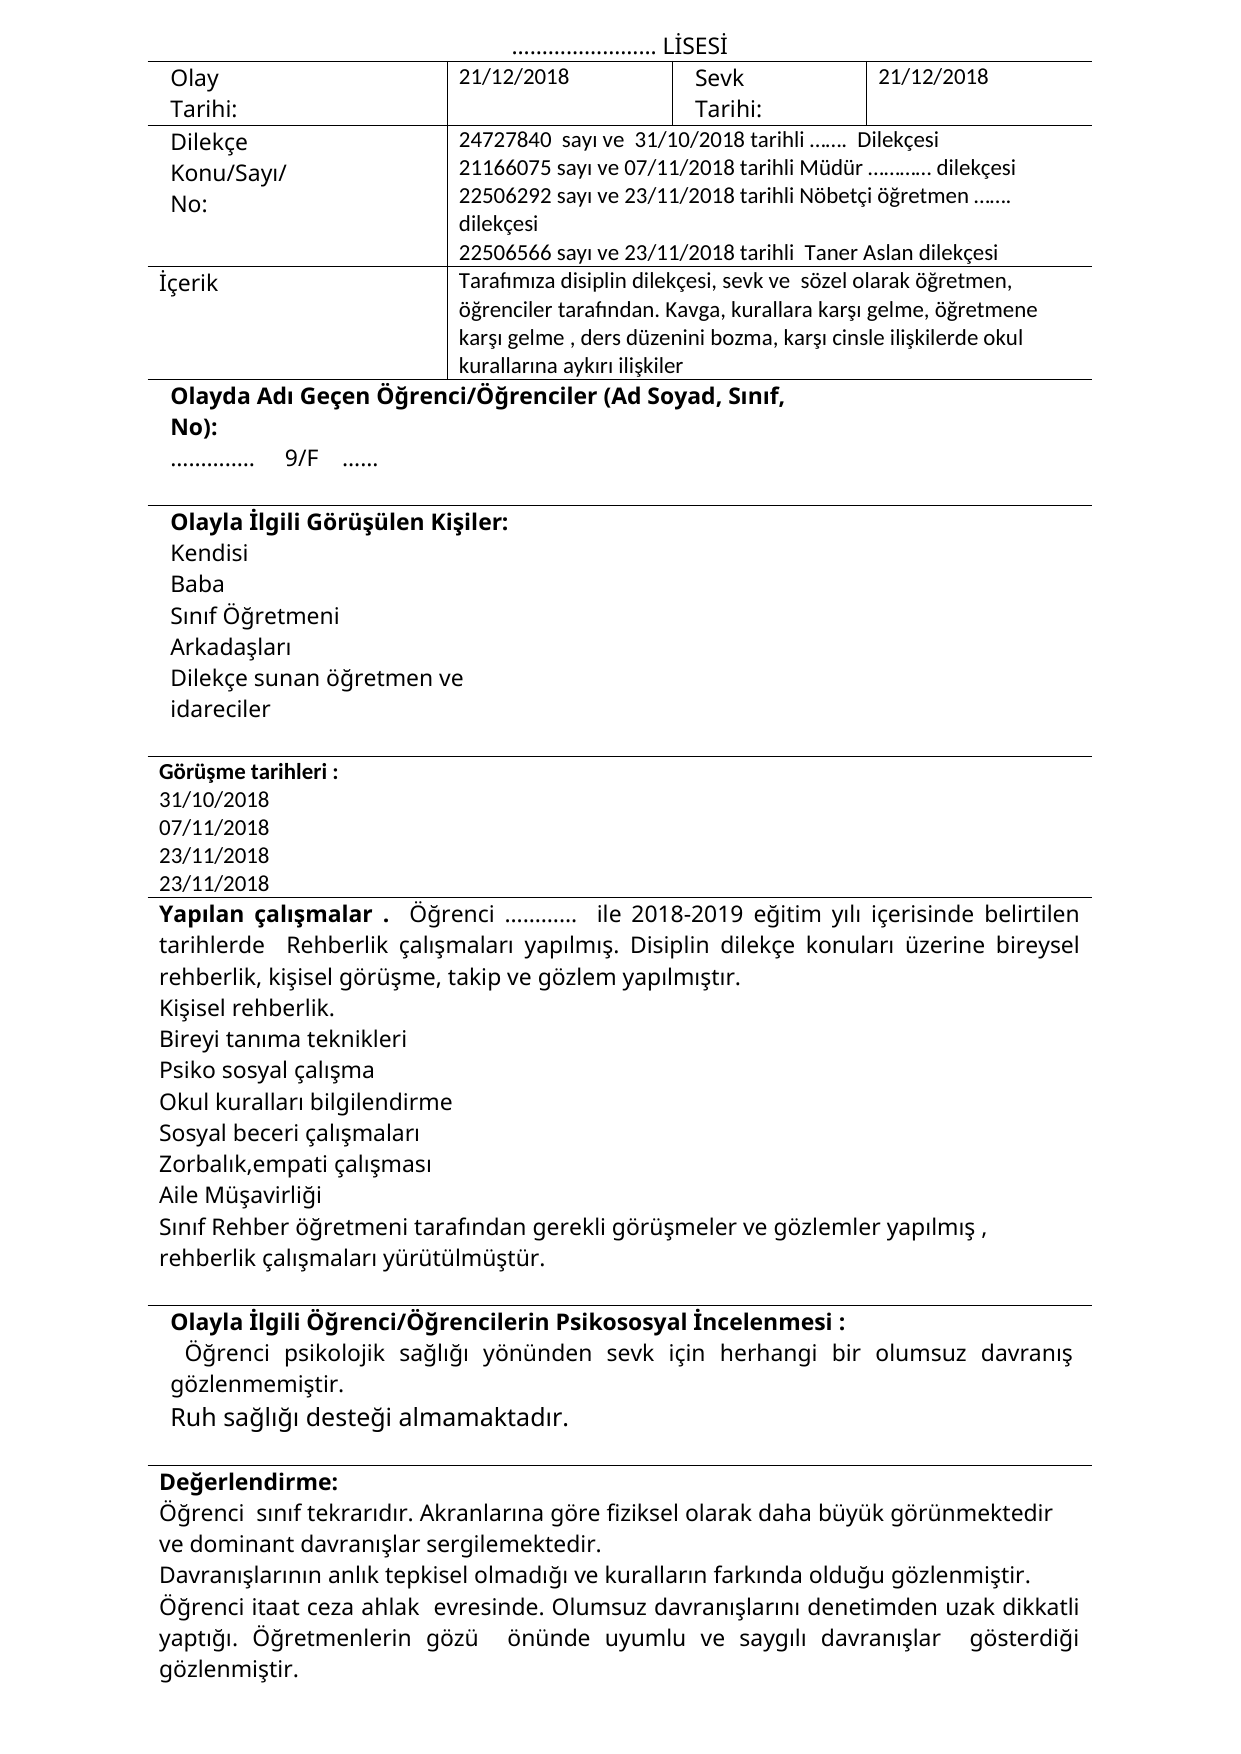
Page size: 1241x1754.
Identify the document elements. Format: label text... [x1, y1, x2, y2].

table_cell [148, 506, 1092, 756]
table_cell 24727840 sayı ve 31/10/2018 tarihli ……. Dilekçesi 21166075 sayı ve 07/11/2018 tarihli Müdür ………… dilekçesi 22506292 sayı ve 23/11/2018 tarihli Nöbetçi öğretmen ……. dilekçesi 22506566 sayı ve 23/11/2018 tarihli Taner Aslan dilekçesi [448, 126, 1092, 266]
table_cell [148, 126, 447, 266]
table_cell Yapılan çalışmalar . Öğrenci ………… ile 2018-2019 eğitim yılı içerisinde belirtilen tarihlerde Rehberlik çalışmaları yapılmış. Disiplin dilekçe konuları üzerine bireysel rehberlik, kişisel görüşme, takip ve gözlem yapılmıştır. Kişisel rehberlik. Bireyi tanıma teknikleri Psiko sosyal çalışma Okul kuralları bilgilendirme Sosyal beceri çalışmaları Zorbalık,empati çalışması Aile Müşavirliği Sınıf Rehber öğretmeni tarafından gerekli görüşmeler ve gözlemler yapılmış , rehberlik çalışmaları yürütülmüştür. [148, 898, 1092, 1304]
table_cell Tarafımıza disiplin dilekçesi, sevk ve sözel olarak öğretmen, öğrenciler tarafından. Kavga, kurallara karşı gelme, öğretmene karşı gelme , ders düzenini bozma, karşı cinsle ilişkilerde okul kurallarına aykırı ilişkiler [448, 267, 1092, 379]
table_cell Görüşme tarihleri : 31/10/2018 07/11/2018 23/11/2018 23/11/2018 [148, 757, 1092, 897]
table_cell [148, 380, 1092, 505]
table_cell [148, 1306, 1092, 1464]
table_header …………………… LİSESİ [148, 30, 1092, 61]
table_header 21/12/2018 [448, 62, 672, 124]
table_header [148, 62, 447, 124]
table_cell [148, 1466, 1092, 1684]
table_header 21/12/2018 [867, 62, 1092, 124]
table_header [673, 62, 866, 124]
table_cell İçerik [148, 267, 447, 379]
